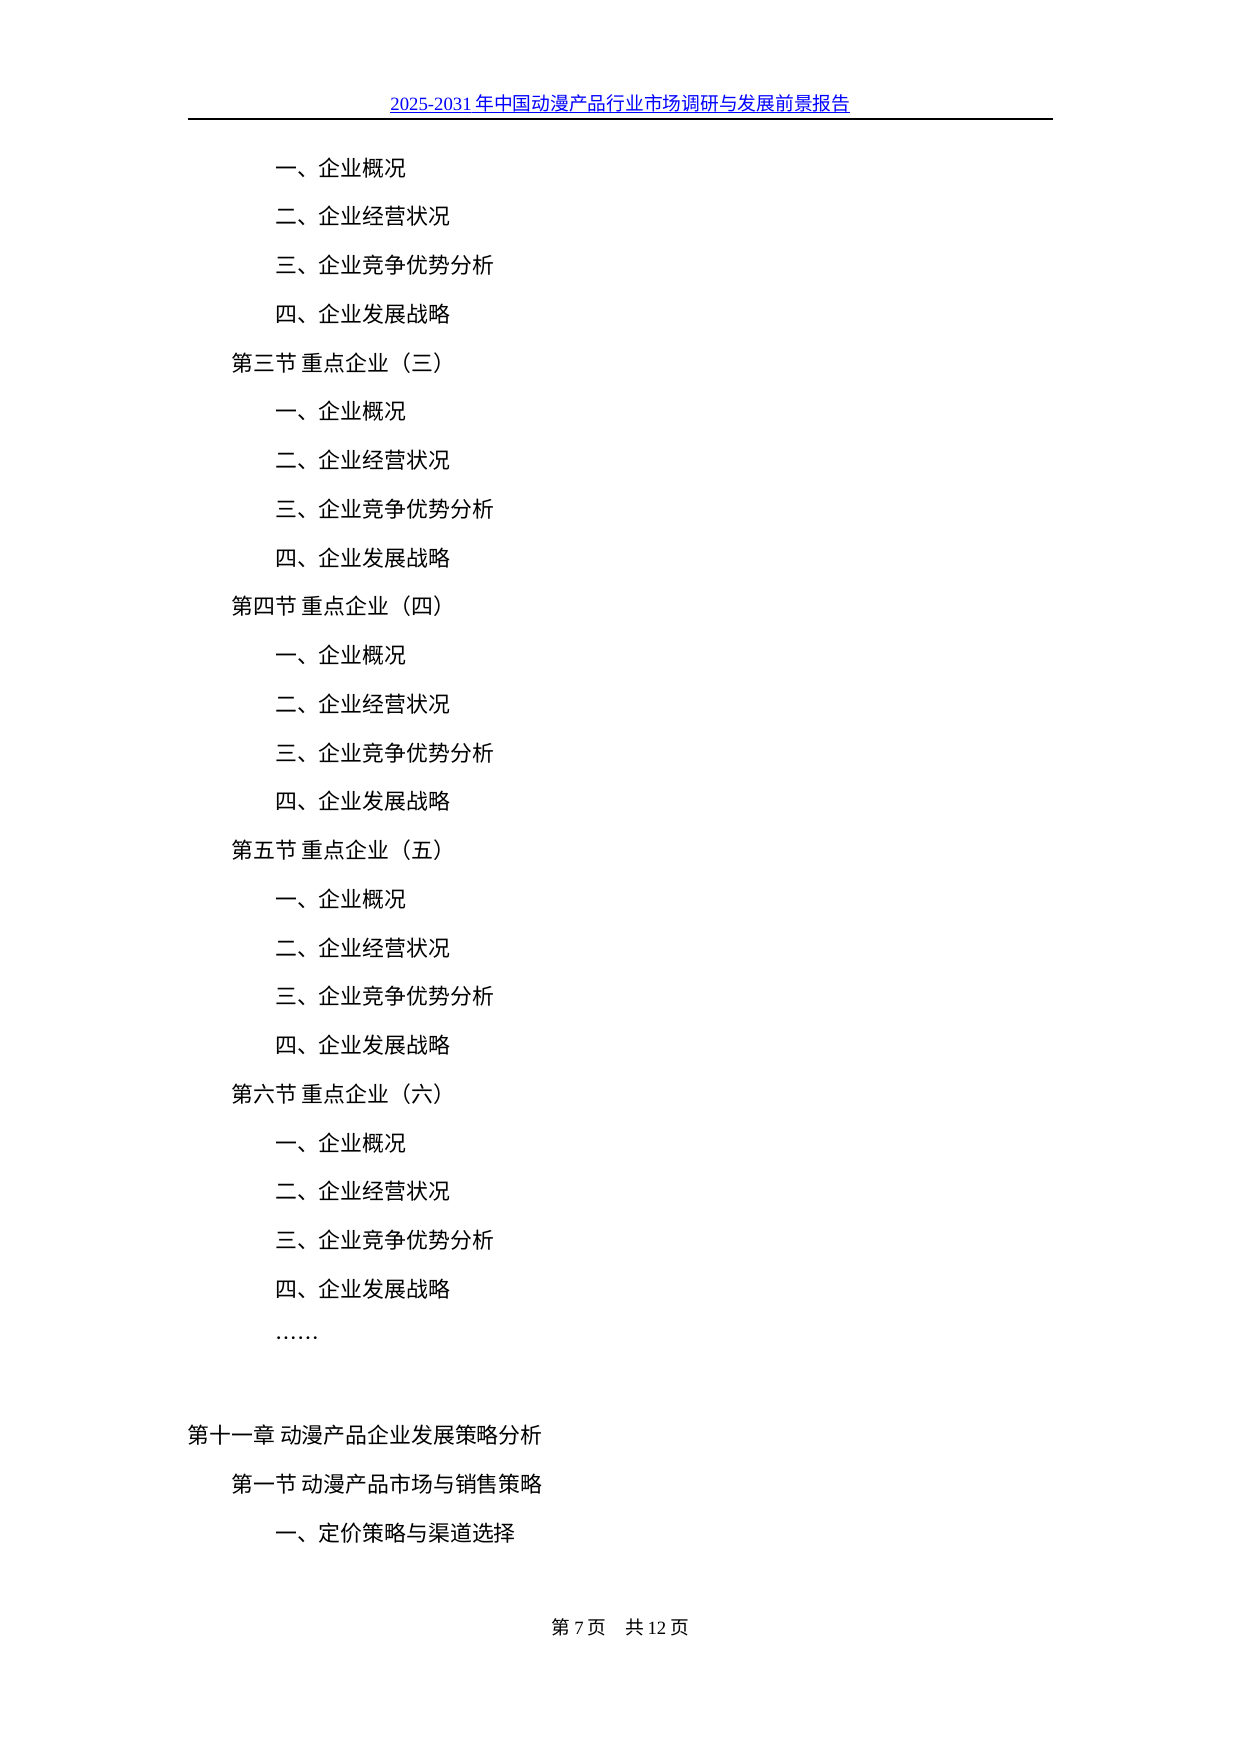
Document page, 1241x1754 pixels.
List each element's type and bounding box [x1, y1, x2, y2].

text [187, 150, 1053, 1548]
